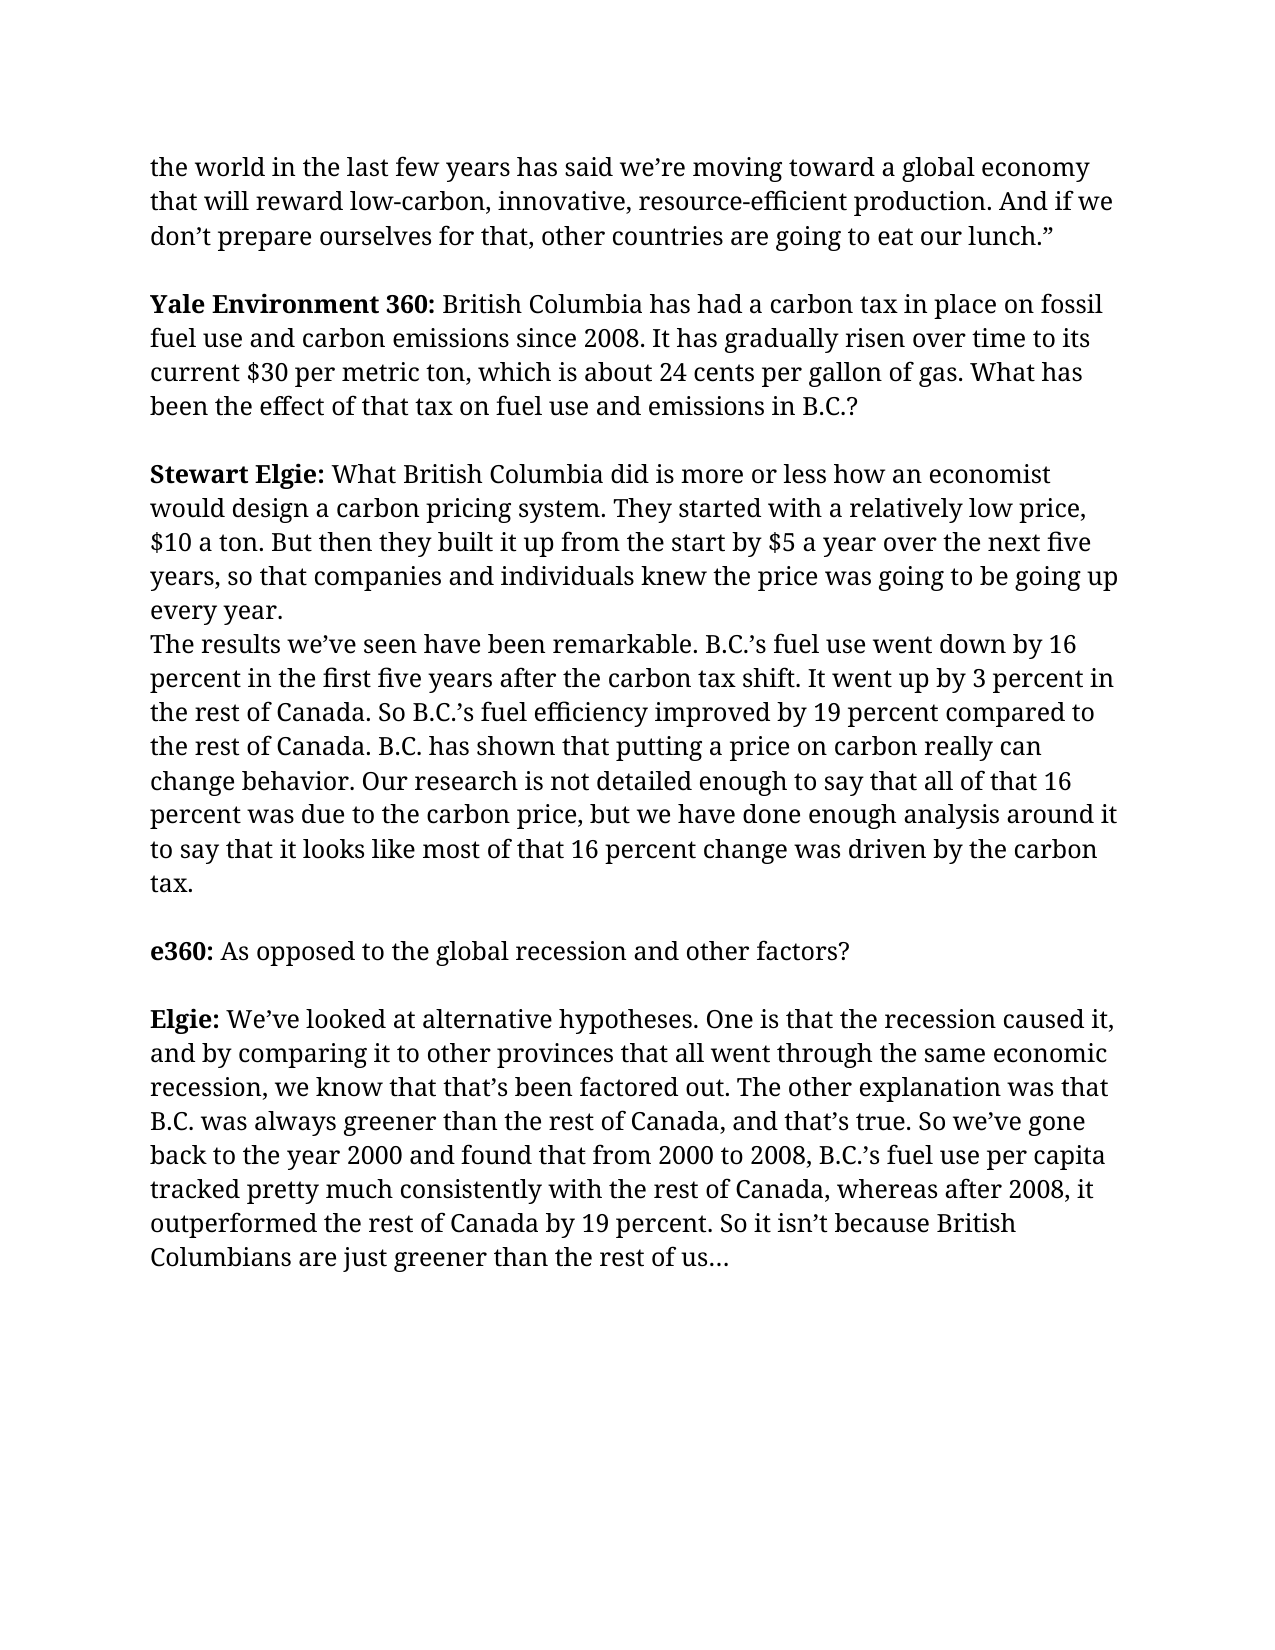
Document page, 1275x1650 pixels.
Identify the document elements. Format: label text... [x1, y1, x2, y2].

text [150, 150, 1125, 627]
text The results we’ve seen have been remarkable. B.C.’s fuel use went down by 16 percent in the first five years after the carbon tax shift. It went up by 3 percent in the rest of Canada. So B.C.’s fuel efficiency improved by 19 percent compared to the rest of Canada. B.C. has shown that putting a price on carbon really can change behavior. Our research is not detailed enough to say that all of that 16 percent was due to the carbon price, but we have done enough analysis around it to say that it looks like most of that 16 percent change was driven by the carbon tax. e360: As opposed to the global recession and other factors? Elgie: We’ve looked at alternative hypotheses. One is that the recession caused it, and by comparing it to other provinces that all went through the same economic recession, we know that that’s been factored out. The other explanation was that B.C. was always greener than the rest of Canada, and that’s true. So we’ve gone back to the year 2000 and found that from 2000 to 2008, B.C.’s fuel use per capita tracked pretty much consistently with the rest of Canada, whereas after 2008, it outperformed the rest of Canada by 19 percent. So it isn’t because British Columbians are just greener than the rest of us… [150, 627, 1125, 1274]
